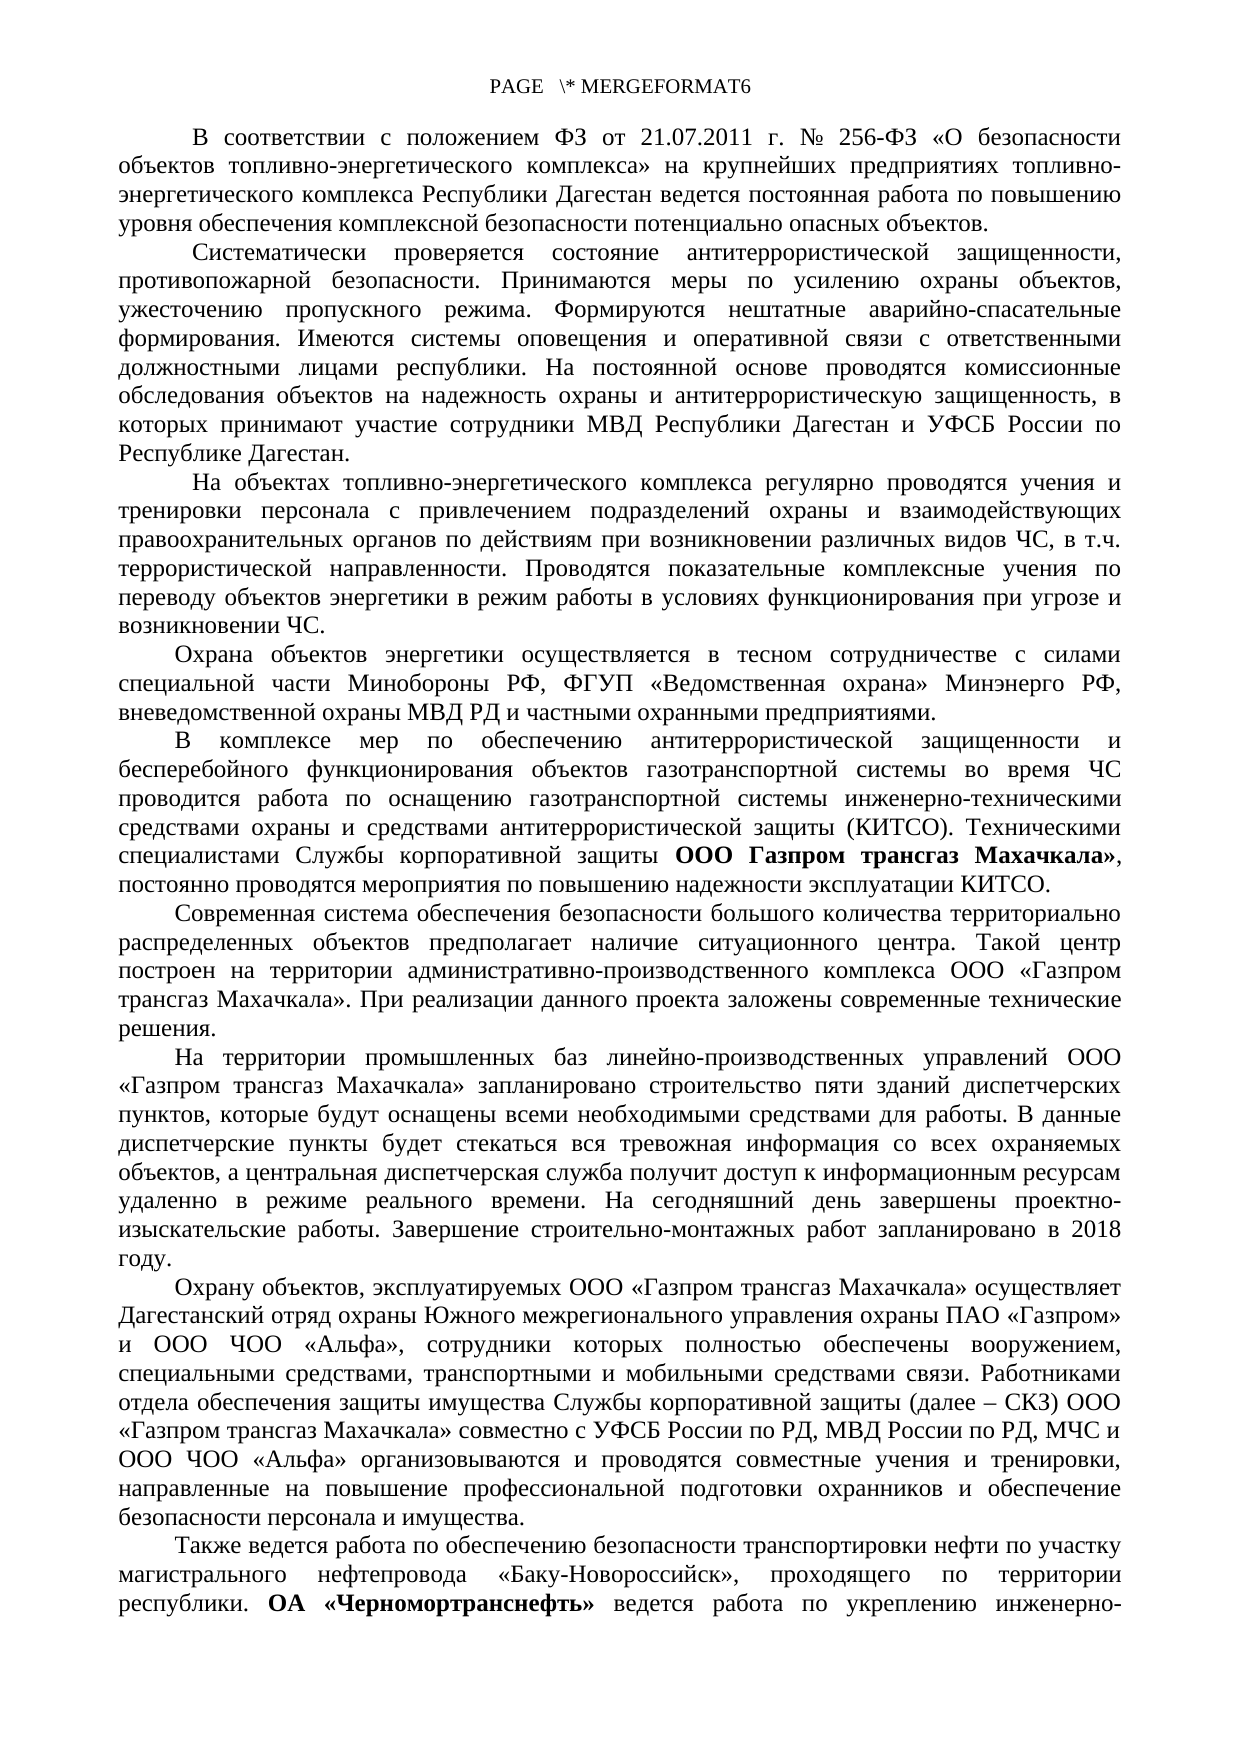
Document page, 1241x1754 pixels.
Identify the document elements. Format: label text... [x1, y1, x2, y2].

text На объектах топливно-энергетического комплекса регулярно проводятся учения и тренировки персонала с привлечением подразделений охраны и взаимодействующих правоохранительных органов по действиям при возникновении различных видов ЧС, в т.ч. террористической направленности. Проводятся показательные комплексные учения по переводу объектов энергетики в режим работы в условиях функционирования при угрозе и возникновении ЧС. [118, 467, 1122, 639]
text В соответствии с положением ФЗ от 21.07.2011 г. № 256-ФЗ «О безопасности объектов топливно-энергетического комплекса» на крупнейших предприятиях топливно-энергетического комплекса Республики Дагестан ведется постоянная работа по повышению уровня обеспечения комплексной безопасности потенциально опасных объектов. [118, 122, 1122, 237]
text Охрана объектов энергетики осуществляется в тесном сотрудничестве с силами специальной части Минобороны РФ, ФГУП «Ведомственная охрана» Минэнерго РФ, вневедомственной охраны МВД РД и частными охранными предприятиями. [118, 639, 1122, 726]
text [118, 1531, 1122, 1617]
text Систематически проверяется состояние антитеррористической защищенности, противопожарной безопасности. Принимаются меры по усилению охраны объектов, ужесточению пропускного режима. Формируются нештатные аварийно-спасательные формирования. Имеются системы оповещения и оперативной связи с ответственными должностными лицами республики. На постоянной основе проводятся комиссионные обследования объектов на надежность охраны и антитеррористическую защищенность, в которых принимают участие сотрудники МВД Республики Дагестан и УФСБ России по Республике Дагестан. [118, 237, 1122, 467]
text Охрану объектов, эксплуатируемых ООО «Газпром трансгаз Махачкала» осуществляет Дагестанский отряд охраны Южного межрегионального управления охраны ПАО «Газпром» и ООО ЧОО «Альфа», сотрудники которых полностью обеспечены вооружением, специальными средствами, транспортными и мобильными средствами связи. Работниками отдела обеспечения защиты имущества Службы корпоративной защиты (далее – СКЗ) ООО «Газпром трансгаз Махачкала» совместно с УФСБ России по РД, МВД России по РД, МЧС и ООО ЧОО «Альфа» организовываются и проводятся совместные учения и тренировки, направленные на повышение профессиональной подготовки охранников и обеспечение безопасности персонала и имущества. [118, 1272, 1122, 1531]
text Современная система обеспечения безопасности большого количества территориально распределенных объектов предполагает наличие ситуационного центра. Такой центр построен на территории административно-производственного комплекса ООО «Газпром трансгаз Махачкала». При реализации данного проекта заложены современные технические решения. [118, 898, 1122, 1042]
text В комплексе мер по обеспечению антитеррористической защищенности и бесперебойного функционирования объектов газотранспортной системы во время ЧС проводится работа по оснащению газотранспортной системы инженерно-техническими средствами охраны и средствами антитеррористической защиты (КИТСО). Техническими специалистами Службы корпоративной защиты ООО Газпром трансгаз Махачкала», постоянно проводятся мероприятия по повышению надежности эксплуатации КИТСО. [118, 726, 1122, 898]
text На территории промышленных баз линейно-производственных управлений ООО «Газпром трансгаз Махачкала» запланировано строительство пяти зданий диспетчерских пунктов, которые будут оснащены всеми необходимыми средствами для работы. В данные диспетчерские пункты будет стекаться вся тревожная информация со всех охраняемых объектов, а центральная диспетчерская служба получит доступ к информационным ресурсам удаленно в режиме реального времени. На сегодняшний день завершены проектно-изыскательские работы. Завершение строительно-монтажных работ запланировано в 2018 году. [118, 1042, 1122, 1272]
